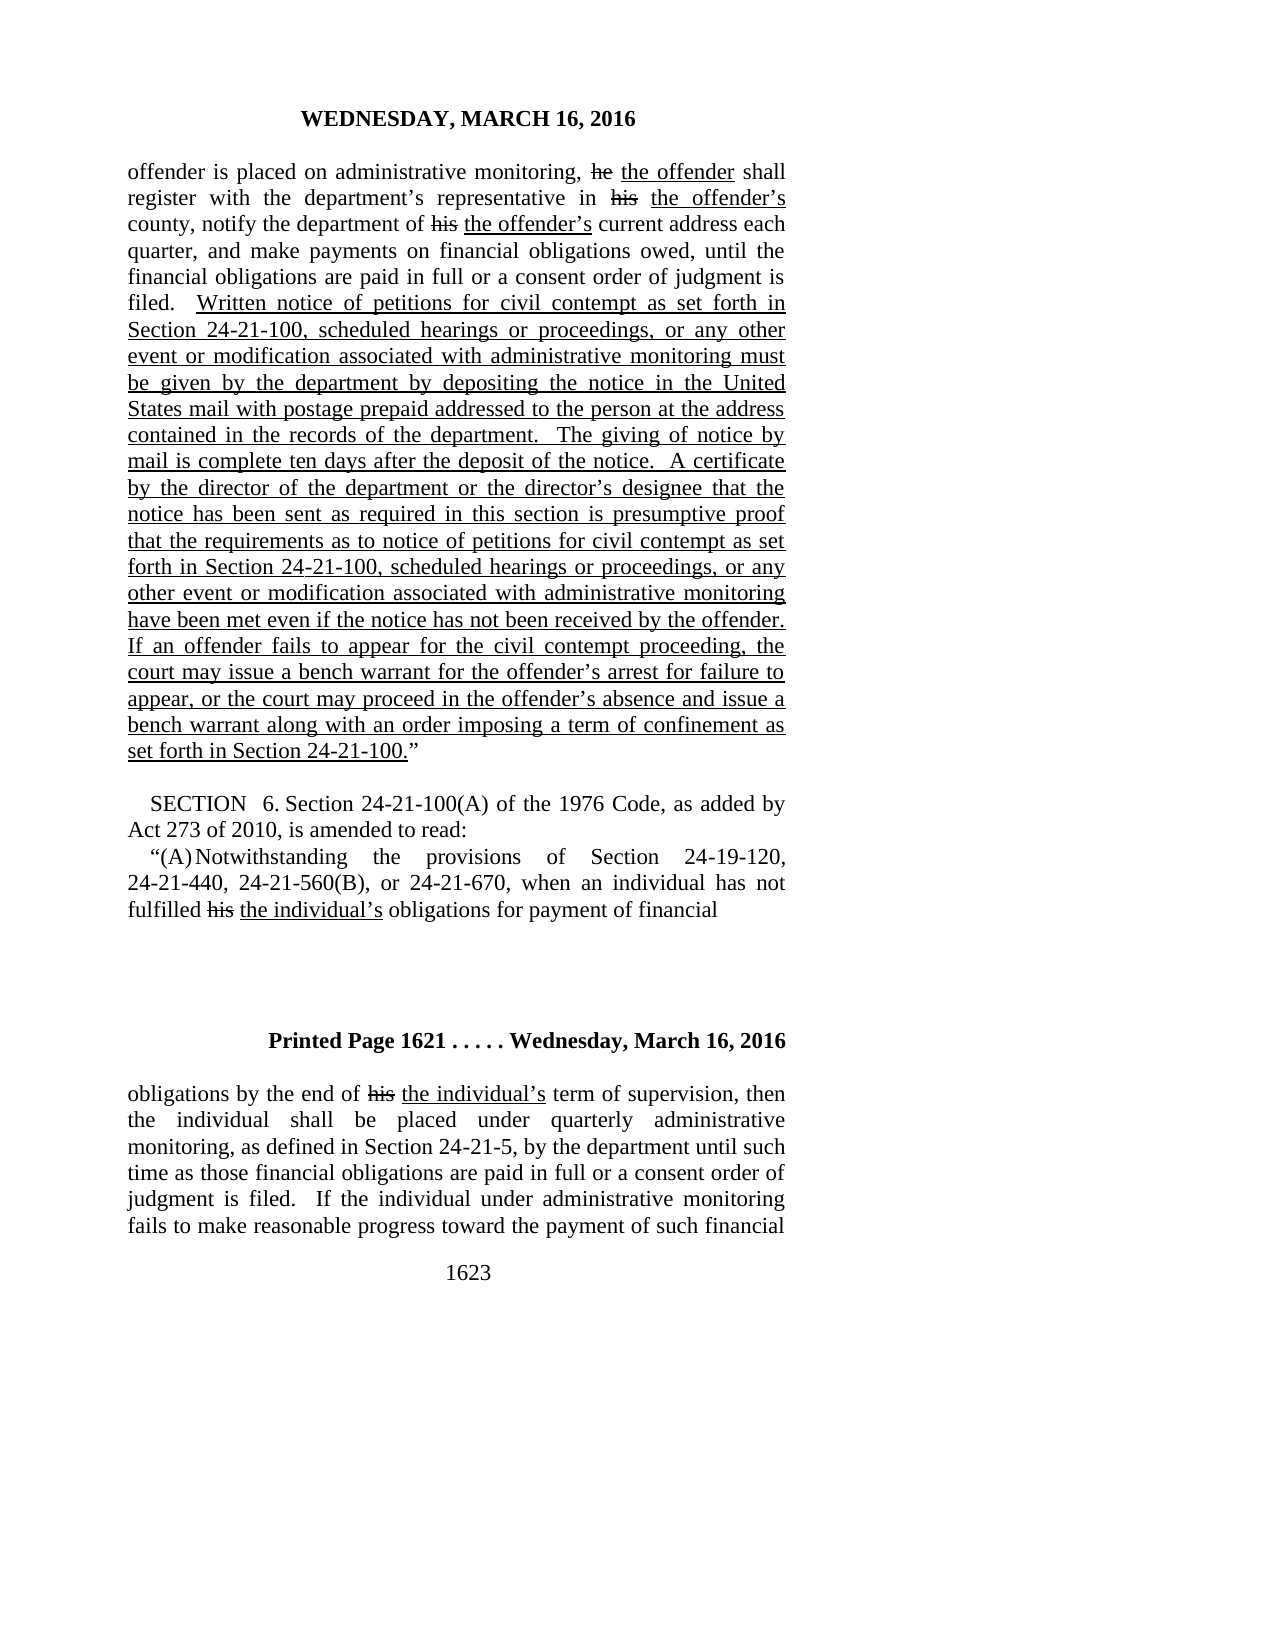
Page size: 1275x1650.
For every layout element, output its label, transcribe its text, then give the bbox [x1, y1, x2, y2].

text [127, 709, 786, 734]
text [127, 1080, 786, 1238]
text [127, 158, 786, 339]
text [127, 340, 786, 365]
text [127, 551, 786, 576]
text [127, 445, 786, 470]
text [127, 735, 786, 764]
text “(A) Notwithstanding the provisions of Section 24-19-120, 24-21-440, 24-21-560(B), or 24-21-670, when an individual has not fulfilled his the individual’s obligations for payment of financial [127, 843, 786, 922]
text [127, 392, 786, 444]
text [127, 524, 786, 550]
text Printed Page 1621 . . . . . Wednesday, March 16, 2016 [127, 1027, 786, 1054]
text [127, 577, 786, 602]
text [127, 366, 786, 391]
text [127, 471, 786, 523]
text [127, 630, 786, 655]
text SECTION 6. Section 24-21-100(A) of the 1976 Code, as added by Act 273 of 2010, is amended to read: [127, 790, 786, 843]
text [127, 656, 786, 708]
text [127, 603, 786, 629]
